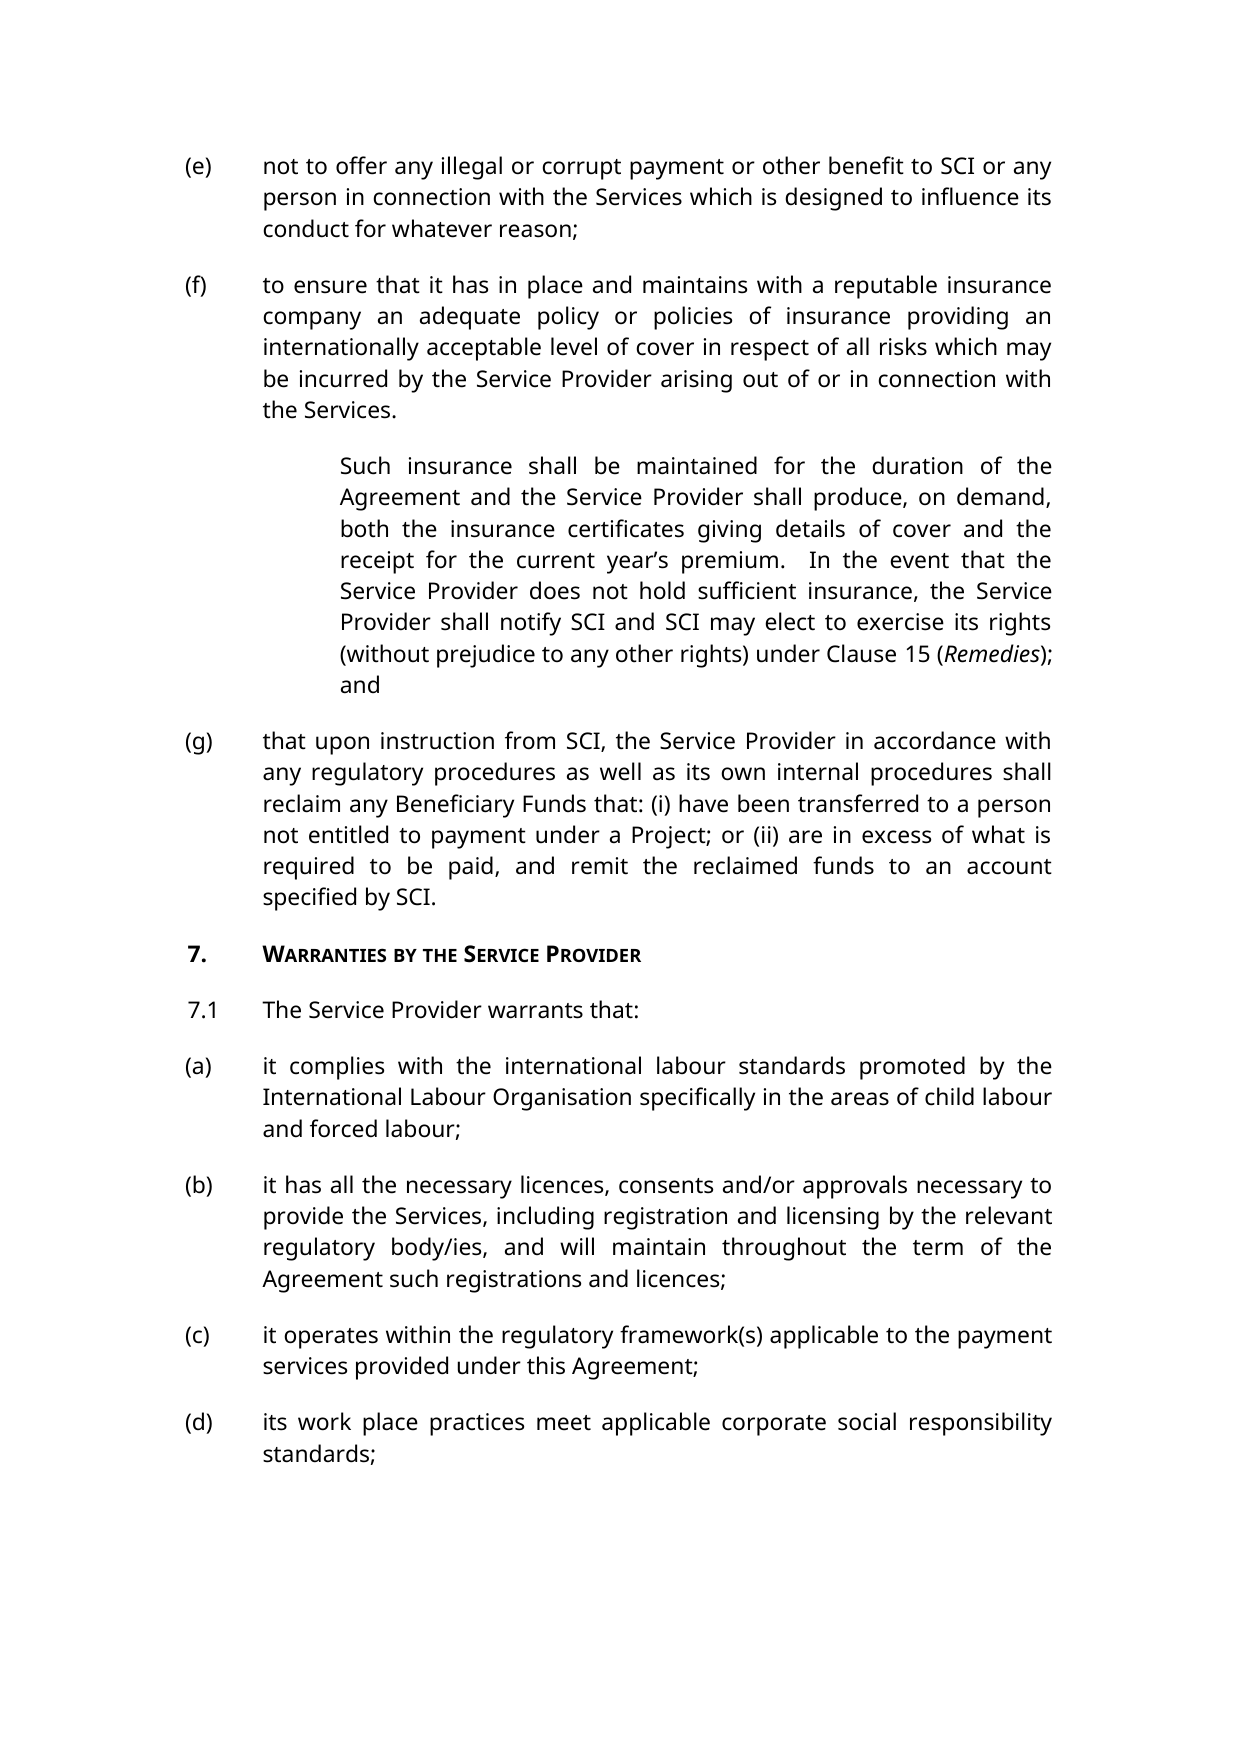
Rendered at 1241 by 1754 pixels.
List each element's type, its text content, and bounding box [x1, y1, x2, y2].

text to ensure that it has in place and maintains with a reputable insurance company an adequate policy or policies of insurance providing an internationally acceptable level of cover in respect of all risks which may be incurred by the Service Provider arising out of or in connection with the Services. [185, 269, 1053, 425]
text The Service Provider warrants that: [187, 994, 1053, 1025]
text it operates within the regulatory framework(s) applicable to the payment services provided under this Agreement; [185, 1319, 1053, 1381]
list Such insurance shall be maintained for the duration of the Agreement and the Service Provider shall produce, on demand, both the insurance certificates giving details of cover and the receipt for the current year’s premium. In the event that the Service Provider does not hold sufficient insurance, the Service Provider shall notify SCI and SCI may elect to exercise its rights (without prejudice to any other rights) under Clause 15 (Remedies); and [339, 450, 1053, 700]
text it complies with the international labour standards promoted by the International Labour Organisation specifically in the areas of child labour and forced labour; [185, 1050, 1053, 1144]
text not to offer any illegal or corrupt payment or other benefit to SCI or any person in connection with the Services which is designed to influence its conduct for whatever reason; [185, 150, 1053, 244]
text it has all the necessary licences, consents and/or approvals necessary to provide the Services, including registration and licensing by the relevant regulatory body/ies, and will maintain throughout the term of the Agreement such registrations and licences; [185, 1169, 1053, 1294]
text Warranties by the Service Provider [187, 937, 1053, 969]
text its work place practices meet applicable corporate social responsibility standards; [185, 1406, 1053, 1469]
text that upon instruction from SCI, the Service Provider in accordance with any regulatory procedures as well as its own internal procedures shall reclaim any Beneficiary Funds that: (i) have been transferred to a person not entitled to payment under a Project; or (ii) are in excess of what is required to be paid, and remit the reclaimed funds to an account specified by SCI. [185, 725, 1053, 912]
